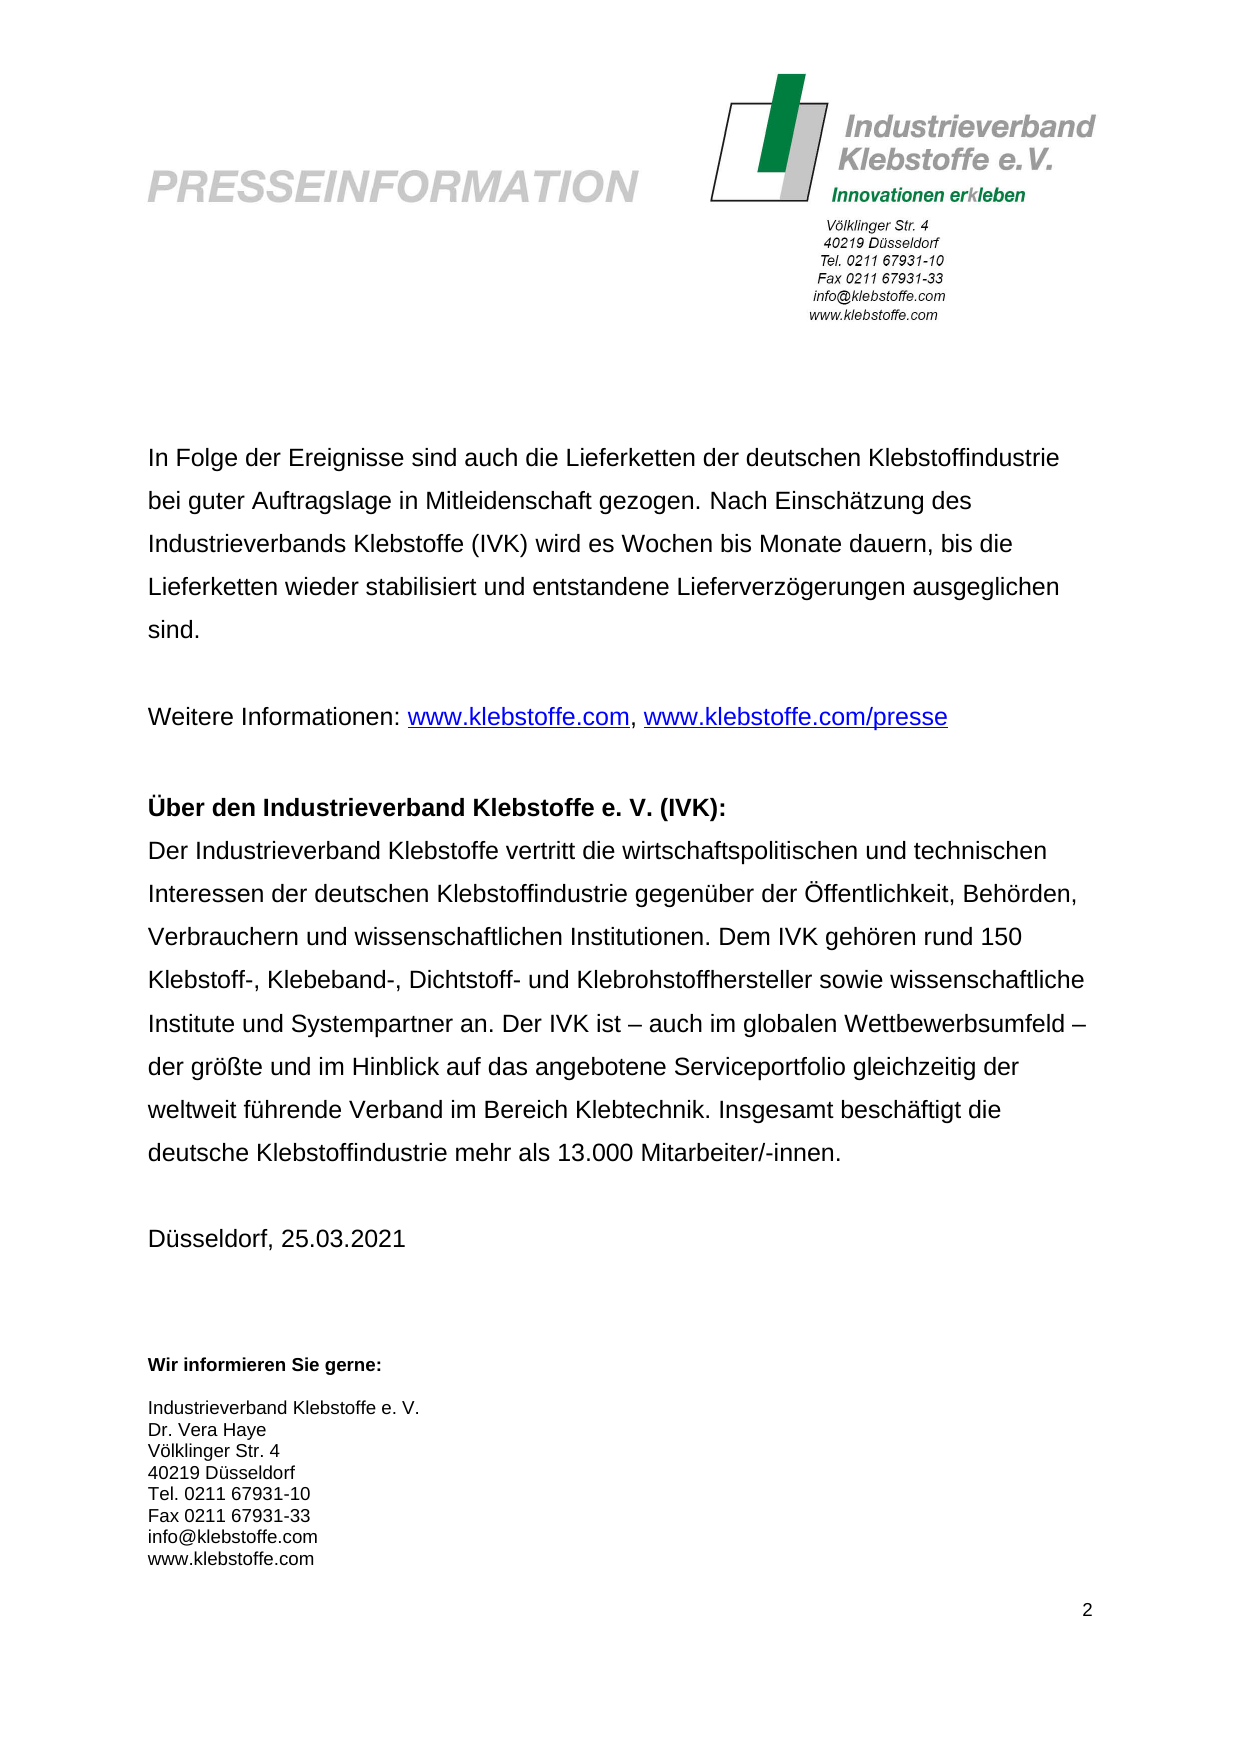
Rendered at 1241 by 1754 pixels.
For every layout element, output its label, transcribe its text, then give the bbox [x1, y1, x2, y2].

picture [0, 0, 1241, 332]
text 40219 Düsseldorf [148, 1461, 1092, 1483]
text Fax 0211 67931-33 [148, 1504, 1092, 1526]
text Industrieverband Klebstoffe e. V. [148, 1397, 1092, 1418]
text Weitere Informationen: www.klebstoffe.com, www.klebstoffe.com/presse [148, 702, 1092, 777]
text Dr. Vera Haye [148, 1418, 1092, 1440]
text Wir informieren Sie gerne: [148, 1354, 1092, 1375]
text Düsseldorf, 25.03.2021 [148, 1224, 1092, 1339]
text info@klebstoffe.com [148, 1526, 1092, 1548]
text Tel. 0211 67931-10 [148, 1483, 1092, 1504]
text www.klebstoffe.com [148, 1548, 1092, 1569]
text In Folge der Ereignisse sind auch die Lieferketten der deutschen Klebstoffindustrie bei guter Auftragslage in Mitleidenschaft gezogen. Nach Einschätzung des Industrieverbands Klebstoffe (IVK) wird es Wochen bis Monate dauern, bis die Lieferketten wieder stabilisiert und entstandene Lieferverzögerungen ausgeglichen sind. [148, 443, 1092, 687]
text Über den Industrieverband Klebstoffe e. V. (IVK): Der Industrieverband Klebstoffe vertritt die wirtschaftspolitischen und technischen Interessen der deutschen Klebstoffindustrie gegenüber der Öffentlichkeit, Behörden, Verbrauchern und wissenschaftlichen Institutionen. Dem IVK gehören rund 150 Klebstoff-, Klebeband-, Dichtstoff- und Klebrohstoffhersteller sowie wissenschaftliche Institute und Systempartner an. Der IVK ist – auch im globalen Wettbewerbsumfeld – der größte und im Hinblick auf das angebotene Serviceportfolio gleichzeitig der weltweit führende Verband im Bereich Klebtechnik. Insgesamt beschäftigt die deutsche Klebstoffindustrie mehr als 13.000 Mitarbeiter/-innen. [148, 793, 1092, 1167]
text Völklinger Str. 4 [148, 1440, 1092, 1461]
